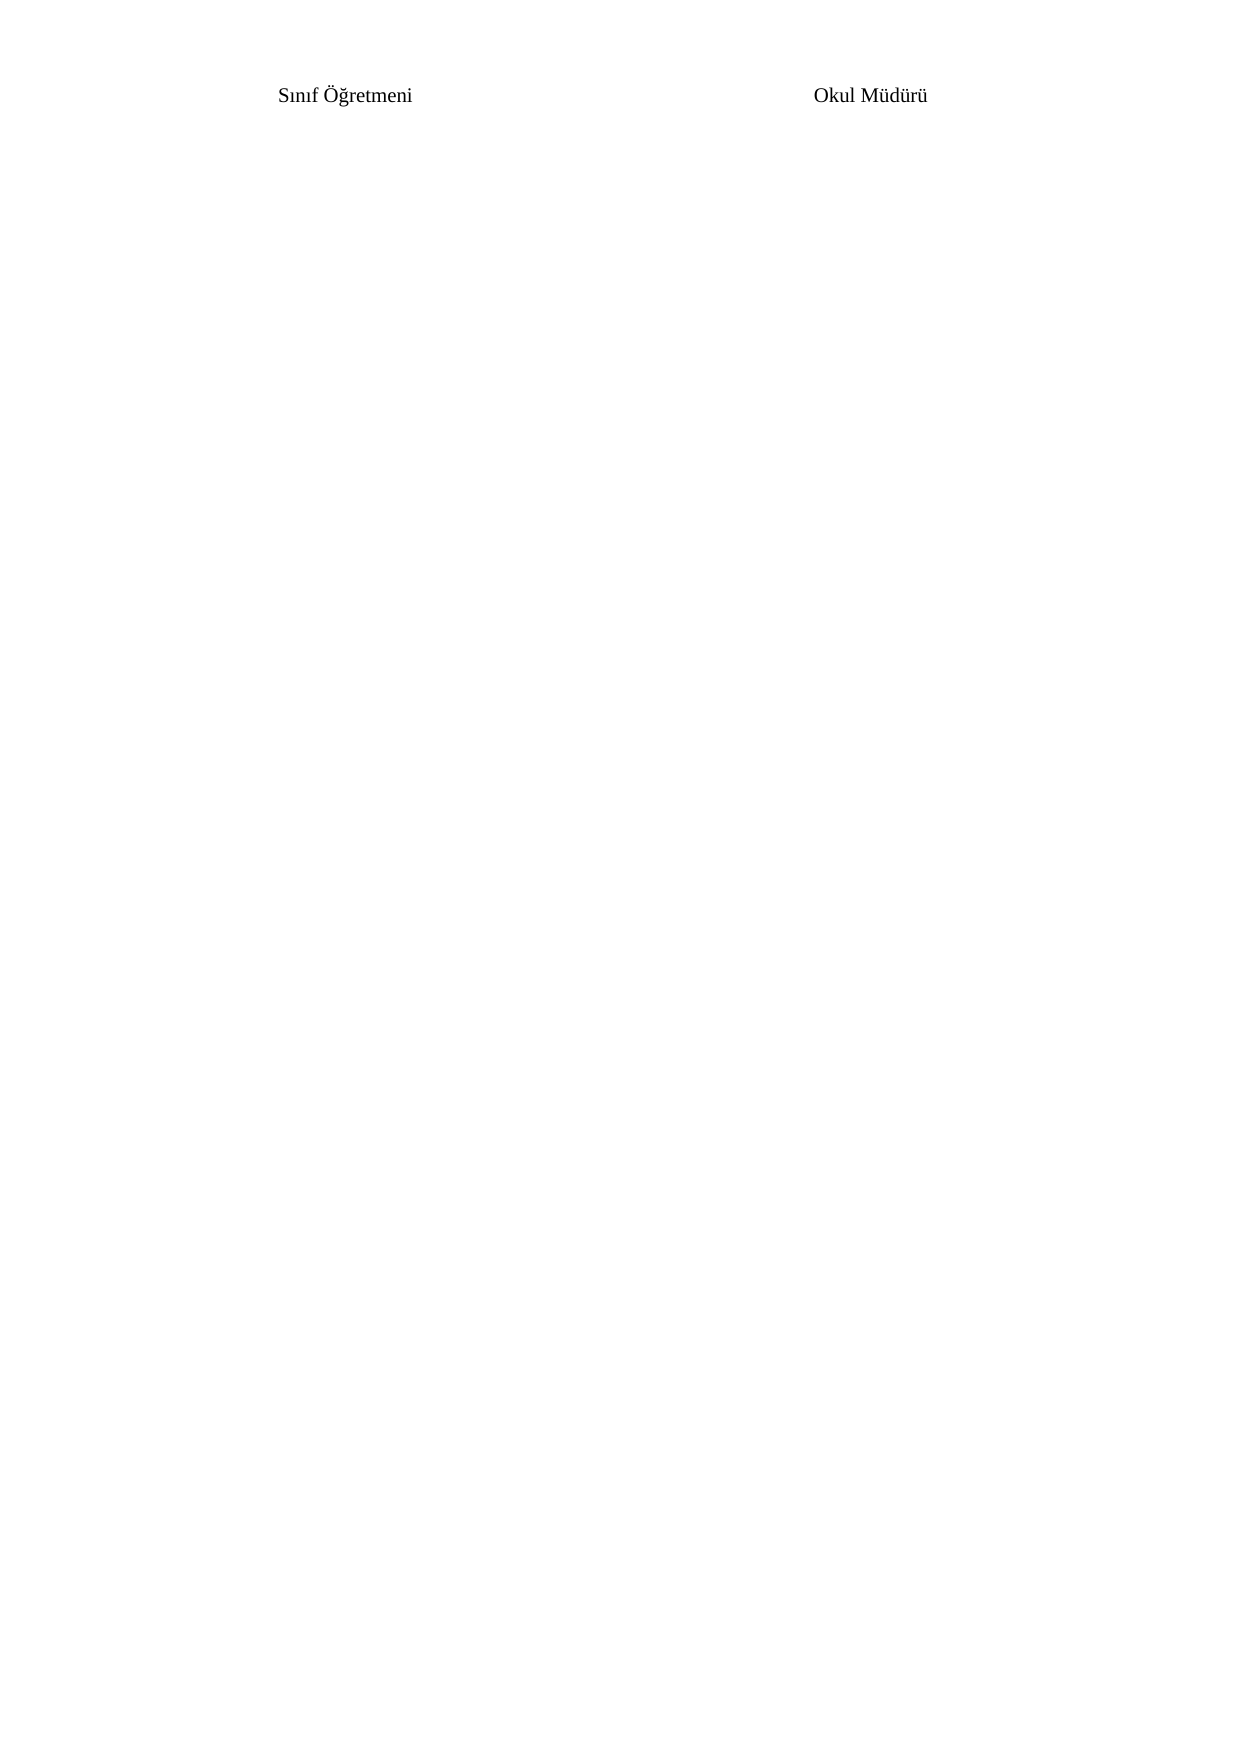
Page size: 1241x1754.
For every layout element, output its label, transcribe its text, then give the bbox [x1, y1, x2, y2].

text Sınıf Öğretmeni Okul Müdürü [59, 83, 1167, 107]
